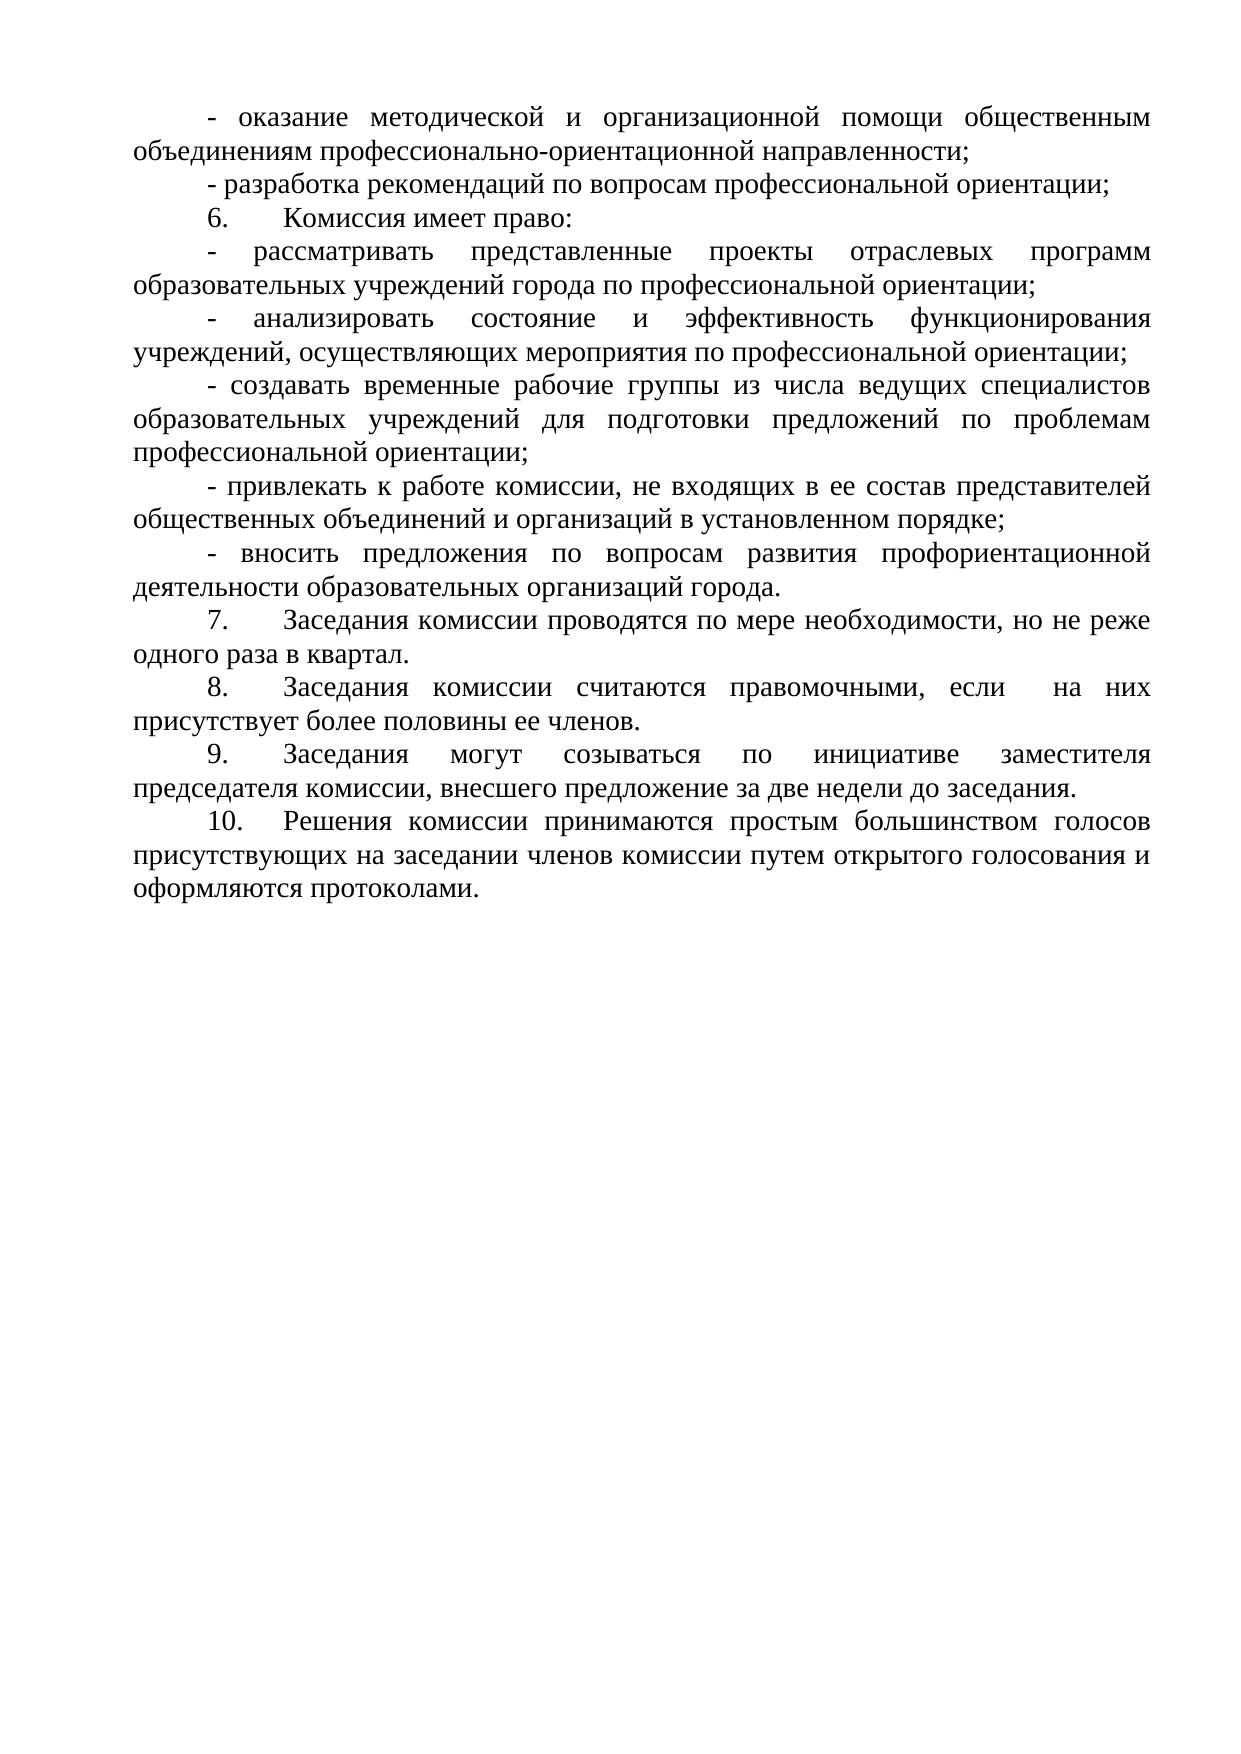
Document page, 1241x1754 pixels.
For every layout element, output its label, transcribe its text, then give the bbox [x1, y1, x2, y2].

list Заседания комиссии проводятся по мере необходимости, но не реже одного раза в квартал. [133, 602, 1152, 669]
list Заседания комиссии считаются правомочными, если на них присутствует более половины ее членов. [133, 669, 1152, 736]
list Решения комиссии принимаются простым большинством голосов присутствующих на заседании членов комиссии путем открытого голосования и оформляются протоколами. [133, 803, 1152, 904]
list Заседания могут созываться по инициативе заместителя председателя комиссии, внесшего предложение за две недели до заседания. [133, 736, 1152, 803]
text - привлекать к работе комиссии, не входящих в ее состав представителей общественных объединений и организаций в установленном порядке; [133, 468, 1152, 535]
text - рассматривать представленные проекты отраслевых программ образовательных учреждений города по профессиональной ориентации; [133, 233, 1152, 300]
list Комиссия имеет право: [133, 200, 1152, 233]
text - разработка рекомендаций по вопросам профессиональной ориентации; [133, 166, 1152, 200]
text - анализировать состояние и эффективность функционирования учреждений, осуществляющих мероприятия по профессиональной ориентации; [133, 300, 1152, 367]
text - оказание методической и организационной помощи общественным объединениям профессионально-ориентационной направленности; [133, 99, 1152, 166]
text - создавать временные рабочие группы из числа ведущих специалистов образовательных учреждений для подготовки предложений по проблемам профессиональной ориентации; [133, 367, 1152, 468]
text - вносить предложения по вопросам развития профориентационной деятельности образовательных организаций города. [133, 535, 1152, 602]
